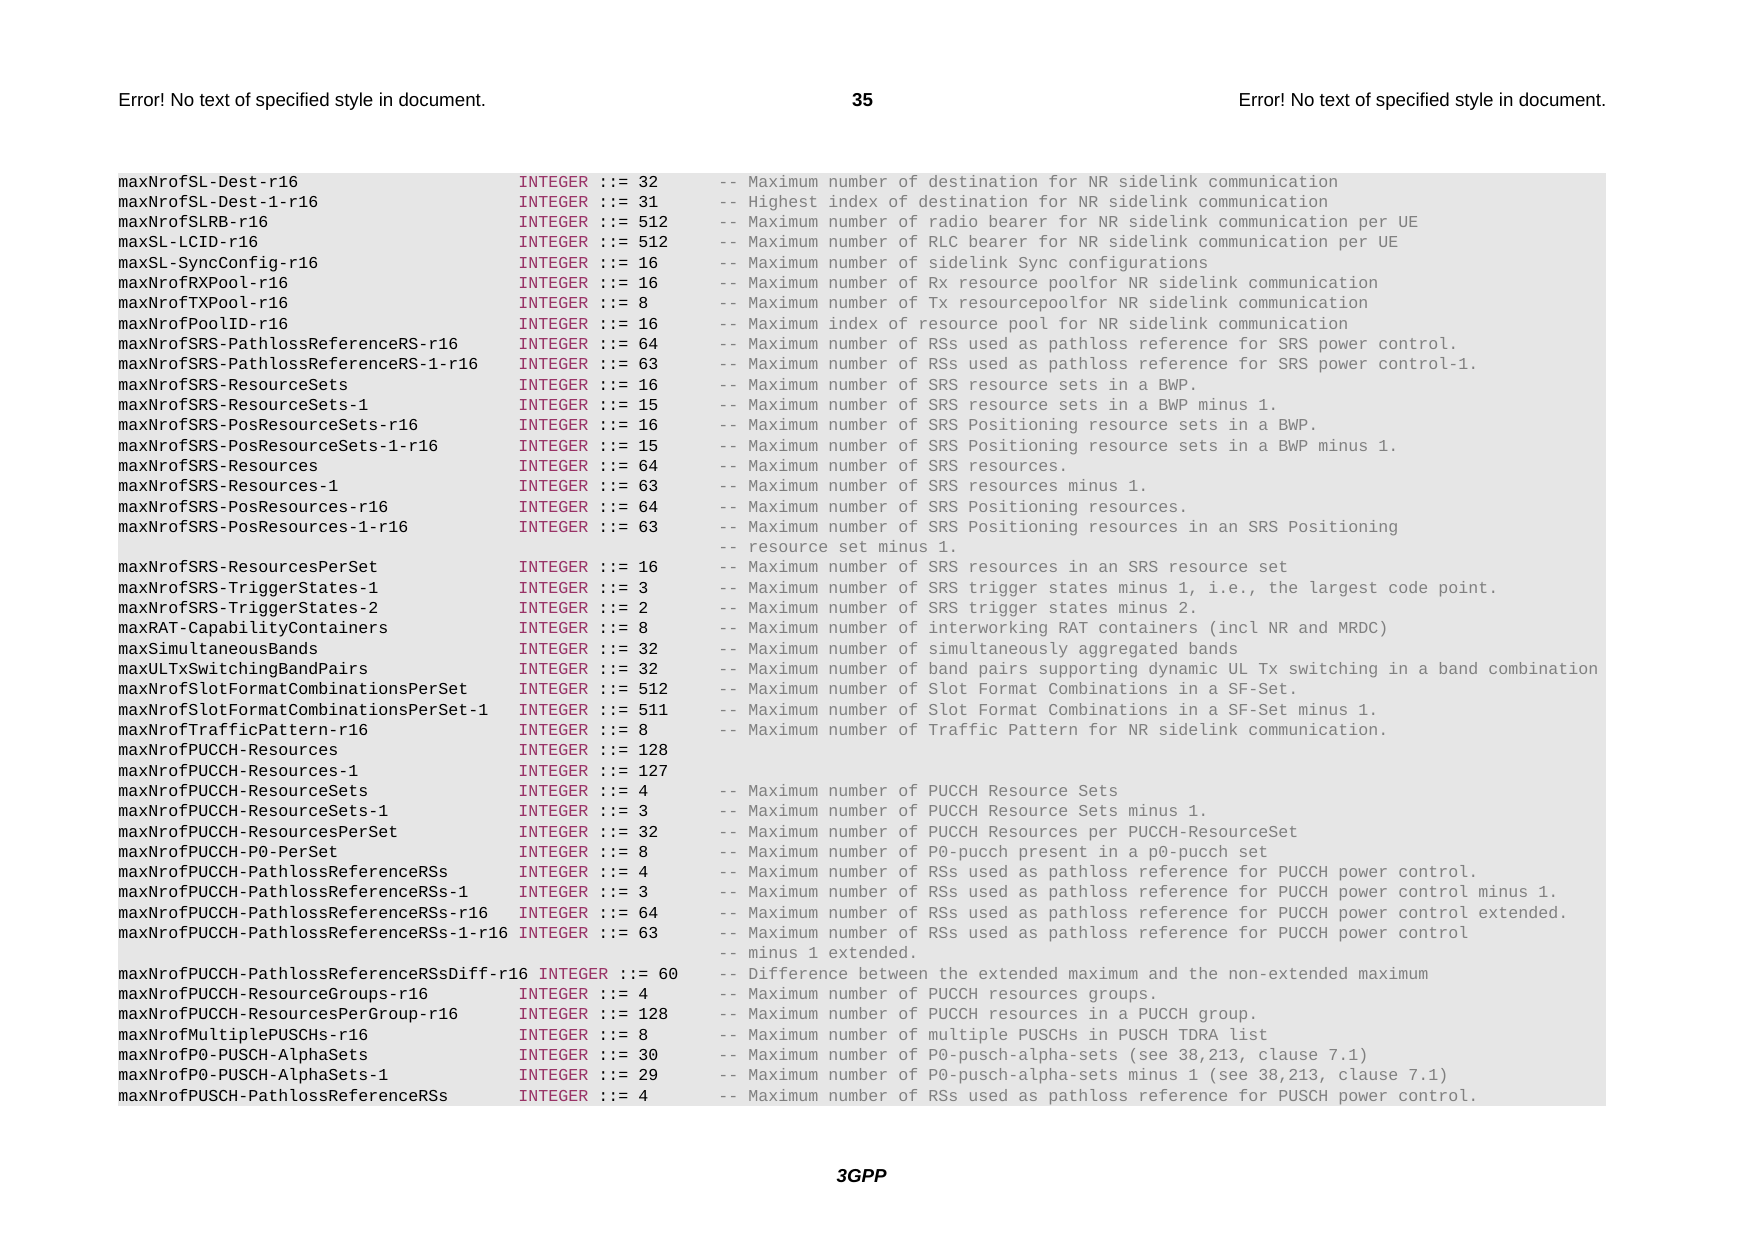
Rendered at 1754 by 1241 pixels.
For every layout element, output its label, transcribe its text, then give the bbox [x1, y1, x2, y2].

text maxNrofPUCCH-PathlossReferenceRSs INTEGER ::= 4 -- Maximum number of RSs used as pathloss reference for PUCCH power control. [118, 864, 1606, 883]
text maxNrofSL-Dest-1-r16 INTEGER ::= 31 -- Highest index of destination for NR sidelink communication [118, 193, 1606, 212]
text maxSimultaneousBands INTEGER ::= 32 -- Maximum number of simultaneously aggregated bands [118, 640, 1606, 659]
text maxNrofPUCCH-PathlossReferenceRSsDiff-r16 INTEGER ::= 60 -- Difference between the extended maximum and the non-extended maximum [118, 965, 1606, 984]
text maxSL-SyncConfig-r16 INTEGER ::= 16 -- Maximum number of sidelink Sync configurations [118, 254, 1606, 273]
text maxNrofPUCCH-ResourceGroups-r16 INTEGER ::= 4 -- Maximum number of PUCCH resources groups. [118, 986, 1606, 1004]
text maxNrofMultiplePUSCHs-r16 INTEGER ::= 8 -- Maximum number of multiple PUSCHs in PUSCH TDRA list [118, 1026, 1606, 1045]
text -- resource set minus 1. [118, 539, 1606, 558]
text maxNrofSLRB-r16 INTEGER ::= 512 -- Maximum number of radio bearer for NR sidelink communication per UE [118, 214, 1606, 233]
text maxNrofPUCCH-ResourcesPerGroup-r16 INTEGER ::= 128 -- Maximum number of PUCCH resources in a PUCCH group. [118, 1006, 1606, 1025]
text maxNrofPUSCH-PathlossReferenceRSs INTEGER ::= 4 -- Maximum number of RSs used as pathloss reference for PUSCH power control. [118, 1087, 1606, 1106]
text maxNrofPUCCH-Resources-1 INTEGER ::= 127 [118, 762, 1606, 781]
text maxNrofPoolID-r16 INTEGER ::= 16 -- Maximum index of resource pool for NR sidelink communication [118, 315, 1606, 334]
text maxNrofPUCCH-PathlossReferenceRSs-1 INTEGER ::= 3 -- Maximum number of RSs used as pathloss reference for PUCCH power control minus 1. [118, 884, 1606, 903]
text maxNrofPUCCH-Resources INTEGER ::= 128 [118, 742, 1606, 761]
text maxNrofSRS-PosResourceSets-r16 INTEGER ::= 16 -- Maximum number of SRS Positioning resource sets in a BWP. [118, 417, 1606, 436]
text maxNrofPUCCH-ResourcesPerSet INTEGER ::= 32 -- Maximum number of PUCCH Resources per PUCCH-ResourceSet [118, 823, 1606, 842]
text maxNrofSRS-PathlossReferenceRS-r16 INTEGER ::= 64 -- Maximum number of RSs used as pathloss reference for SRS power control. [118, 336, 1606, 354]
text maxNrofSRS-PathlossReferenceRS-1-r16 INTEGER ::= 63 -- Maximum number of RSs used as pathloss reference for SRS power control-1. [118, 356, 1606, 375]
text maxNrofSlotFormatCombinationsPerSet-1 INTEGER ::= 511 -- Maximum number of Slot Format Combinations in a SF-Set minus 1. [118, 701, 1606, 720]
text maxNrofPUCCH-ResourceSets INTEGER ::= 4 -- Maximum number of PUCCH Resource Sets [118, 782, 1606, 801]
text maxNrofTrafficPattern-r16 INTEGER ::= 8 -- Maximum number of Traffic Pattern for NR sidelink communication. [118, 722, 1606, 740]
text maxNrofSRS-Resources-1 INTEGER ::= 63 -- Maximum number of SRS resources minus 1. [118, 478, 1606, 497]
text maxNrofTXPool-r16 INTEGER ::= 8 -- Maximum number of Tx resourcepoolfor NR sidelink communication [118, 295, 1606, 314]
text maxNrofSRS-PosResources-1-r16 INTEGER ::= 63 -- Maximum number of SRS Positioning resources in an SRS Positioning [118, 518, 1606, 537]
text maxNrofSL-Dest-r16 INTEGER ::= 32 -- Maximum number of destination for NR sidelink communication [118, 173, 1606, 192]
text -- minus 1 extended. [118, 945, 1606, 964]
text maxNrofPUCCH-ResourceSets-1 INTEGER ::= 3 -- Maximum number of PUCCH Resource Sets minus 1. [118, 803, 1606, 822]
text maxSL-LCID-r16 INTEGER ::= 512 -- Maximum number of RLC bearer for NR sidelink communication per UE [118, 234, 1606, 253]
text maxRAT-CapabilityContainers INTEGER ::= 8 -- Maximum number of interworking RAT containers (incl NR and MRDC) [118, 620, 1606, 639]
text maxNrofSRS-TriggerStates-2 INTEGER ::= 2 -- Maximum number of SRS trigger states minus 2. [118, 600, 1606, 618]
text maxNrofPUCCH-PathlossReferenceRSs-r16 INTEGER ::= 64 -- Maximum number of RSs used as pathloss reference for PUCCH power control extended. [118, 904, 1606, 923]
text maxNrofPUCCH-P0-PerSet INTEGER ::= 8 -- Maximum number of P0-pucch present in a p0-pucch set [118, 843, 1606, 862]
text maxNrofSlotFormatCombinationsPerSet INTEGER ::= 512 -- Maximum number of Slot Format Combinations in a SF-Set. [118, 681, 1606, 700]
text maxNrofSRS-ResourceSets-1 INTEGER ::= 15 -- Maximum number of SRS resource sets in a BWP minus 1. [118, 397, 1606, 415]
text maxULTxSwitchingBandPairs INTEGER ::= 32 -- Maximum number of band pairs supporting dynamic UL Tx switching in a band combination [118, 661, 1606, 679]
text maxNrofSRS-PosResourceSets-1-r16 INTEGER ::= 15 -- Maximum number of SRS Positioning resource sets in a BWP minus 1. [118, 437, 1606, 456]
text maxNrofP0-PUSCH-AlphaSets INTEGER ::= 30 -- Maximum number of P0-pusch-alpha-sets (see 38,213, clause 7.1) [118, 1047, 1606, 1065]
text maxNrofSRS-TriggerStates-1 INTEGER ::= 3 -- Maximum number of SRS trigger states minus 1, i.e., the largest code point. [118, 579, 1606, 598]
text maxNrofP0-PUSCH-AlphaSets-1 INTEGER ::= 29 -- Maximum number of P0-pusch-alpha-sets minus 1 (see 38,213, clause 7.1) [118, 1067, 1606, 1086]
text maxNrofSRS-PosResources-r16 INTEGER ::= 64 -- Maximum number of SRS Positioning resources. [118, 498, 1606, 517]
text maxNrofSRS-ResourceSets INTEGER ::= 16 -- Maximum number of SRS resource sets in a BWP. [118, 376, 1606, 395]
text maxNrofSRS-ResourcesPerSet INTEGER ::= 16 -- Maximum number of SRS resources in an SRS resource set [118, 559, 1606, 578]
text maxNrofSRS-Resources INTEGER ::= 64 -- Maximum number of SRS resources. [118, 457, 1606, 476]
text maxNrofPUCCH-PathlossReferenceRSs-1-r16 INTEGER ::= 63 -- Maximum number of RSs used as pathloss reference for PUCCH power control [118, 925, 1606, 943]
text maxNrofRXPool-r16 INTEGER ::= 16 -- Maximum number of Rx resource poolfor NR sidelink communication [118, 275, 1606, 293]
